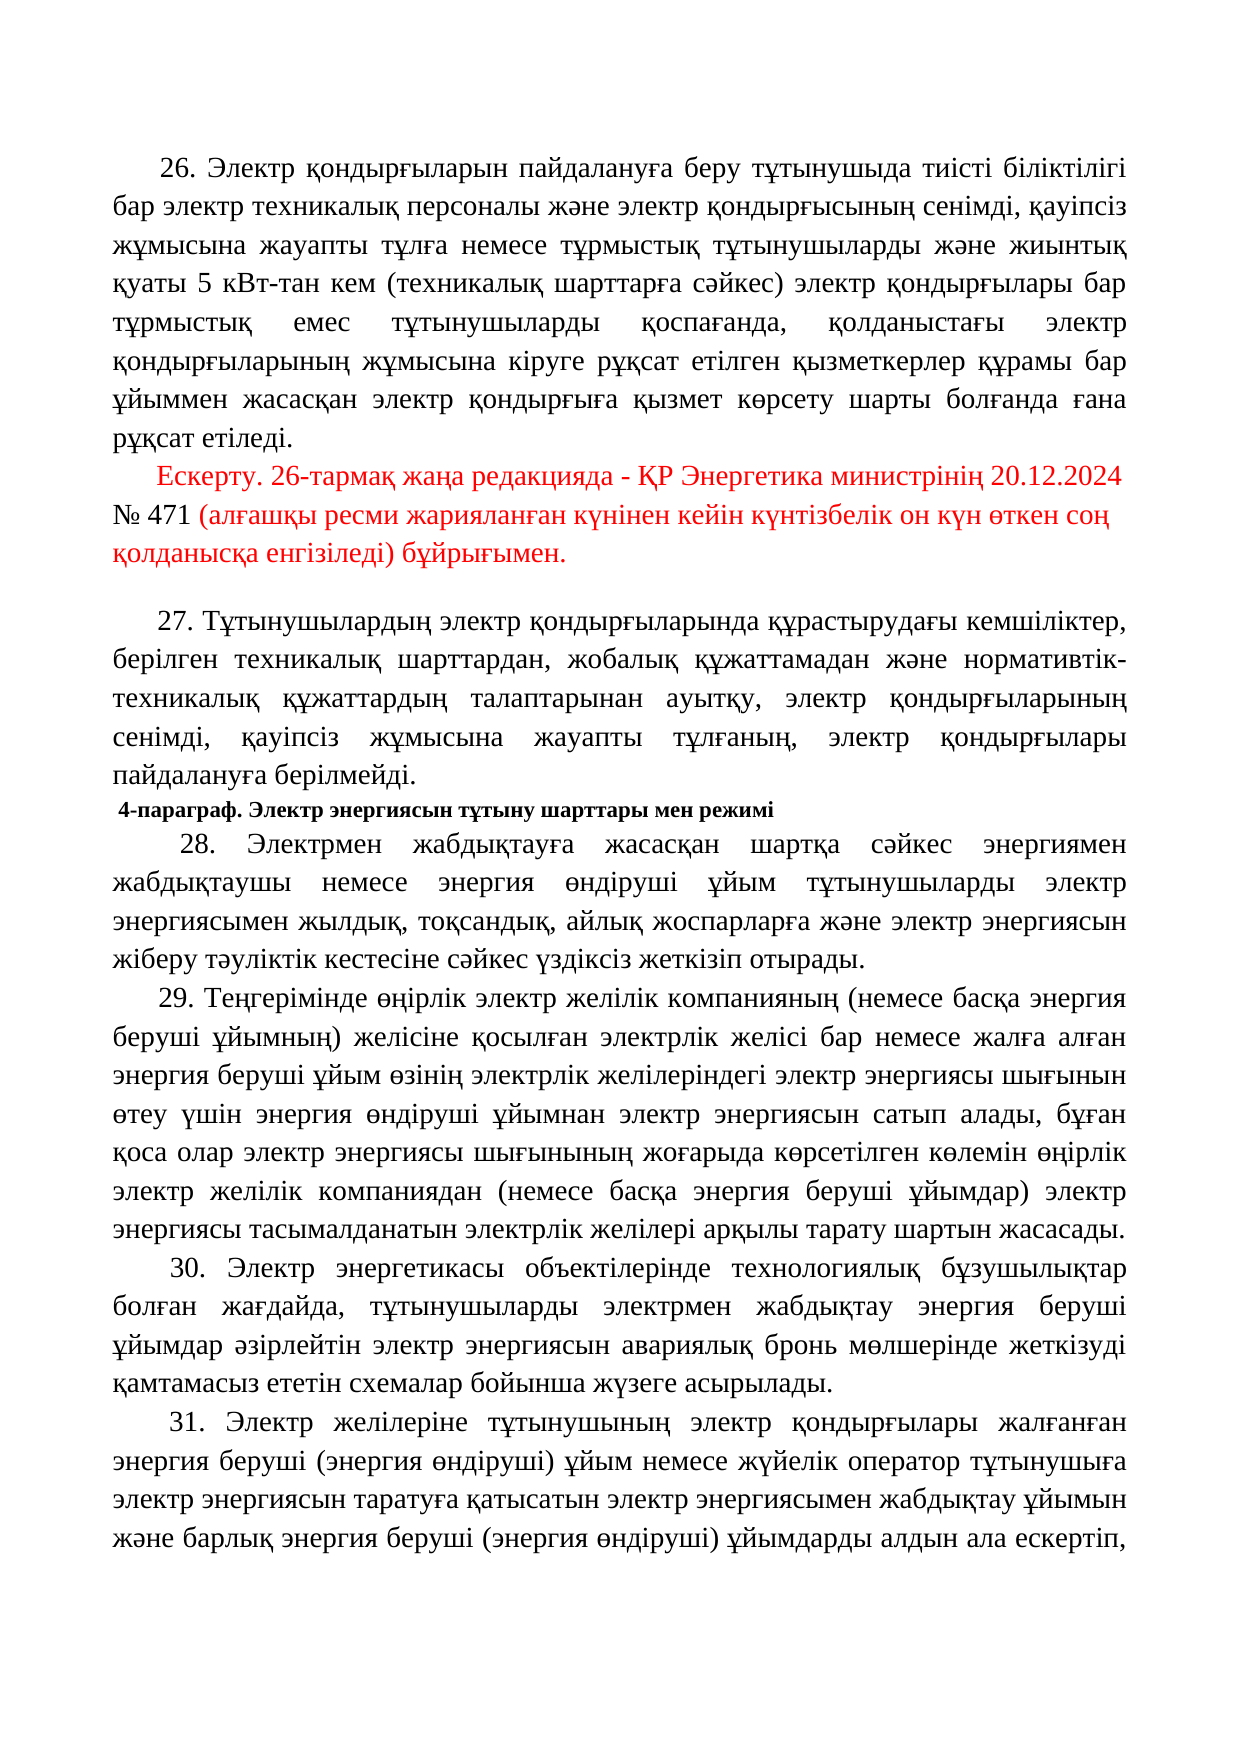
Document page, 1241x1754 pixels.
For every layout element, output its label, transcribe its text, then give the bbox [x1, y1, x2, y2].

text 29. Теңгерімінде өңірлік электр желілік компанияның (немесе басқа энергия беруші ұйымның) желісіне қосылған электрлік желісі бар немесе жалға алған энергия беруші ұйым өзінің электрлік желілеріндегі электр энергиясы шығынын өтеу үшін энергия өндіруші ұйымнан электр энергиясын сатып алады, бұған қоса олар электр энергиясы шығынының жоғарыда көрсетілген көлемін өңірлік электр желілік компаниядан (немесе басқа энергия беруші ұйымдар) электр энергиясы тасымалданатын электрлік желілері арқылы тарату шартын жасасады. [112, 980, 1128, 1245]
text 30. Электр энергетикасы объектілерінде технологиялық бұзушылықтар болған жағдайда, тұтынушыларды электрмен жабдықтау энергия беруші ұйымдар әзірлейтін электр энергиясын авариялық бронь мөлшерінде жеткізуді қамтамасыз ететін схемалар бойынша жүзеге асырылады. [112, 1250, 1128, 1399]
text 28. Электрмен жабдықтауға жасасқан шартқа сәйкес энергиямен жабдықтаушы немесе энергия өндіруші ұйым тұтынушыларды электр энергиясымен жылдық, тоқсандық, айлық жоспарларға және электр энергиясын жіберу тәуліктік кестесіне сәйкес үздіксіз жеткізіп отырады. [112, 826, 1128, 975]
text 27. Тұтынушылардың электр қондырғыларында құрастырудағы кемшіліктер, берілген техникалық шарттардан, жобалық құжаттамадан және нормативтік-техникалық құжаттардың талаптарынан ауытқу, электр қондырғыларының сенімді, қауіпсіз жұмысына жауапты тұлғаның, электр қондырғылары пайдалануға берілмейді. [112, 603, 1128, 791]
text 26. Электр қондырғыларын пайдалануға беру тұтынушыда тиісті біліктілігі бар электр техникалық персоналы және электр қондырғысының сенімді, қауіпсіз жұмысына жауапты тұлға немесе тұрмыстық тұтынушыларды және жиынтық қуаты 5 кВт-тан кем (техникалық шарттарға сәйкес) электр қондырғылары бар тұрмыстық емес тұтынушыларды қоспағанда, қолданыстағы электр қондырғыларының жұмысына кіруге рұқсат етілген қызметкерлер құрамы бар ұйыммен жасасқан электр қондырғыға қызмет көрсету шарты болғанда ғана рұқсат етіледі. [112, 150, 1128, 453]
text Ескерту. 26-тармақ жаңа редакцияда - ҚР Энергетика министрінің 20.12.2024 № 471 (алғашқы ресми жарияланған күнінен кейін күнтізбелік он күн өткен соң қолданысқа енгізіледі) бұйрығымен. [112, 458, 1128, 599]
text 4-параграф. Электр энергиясын тұтыну шарттары мен режимі [112, 796, 1128, 822]
